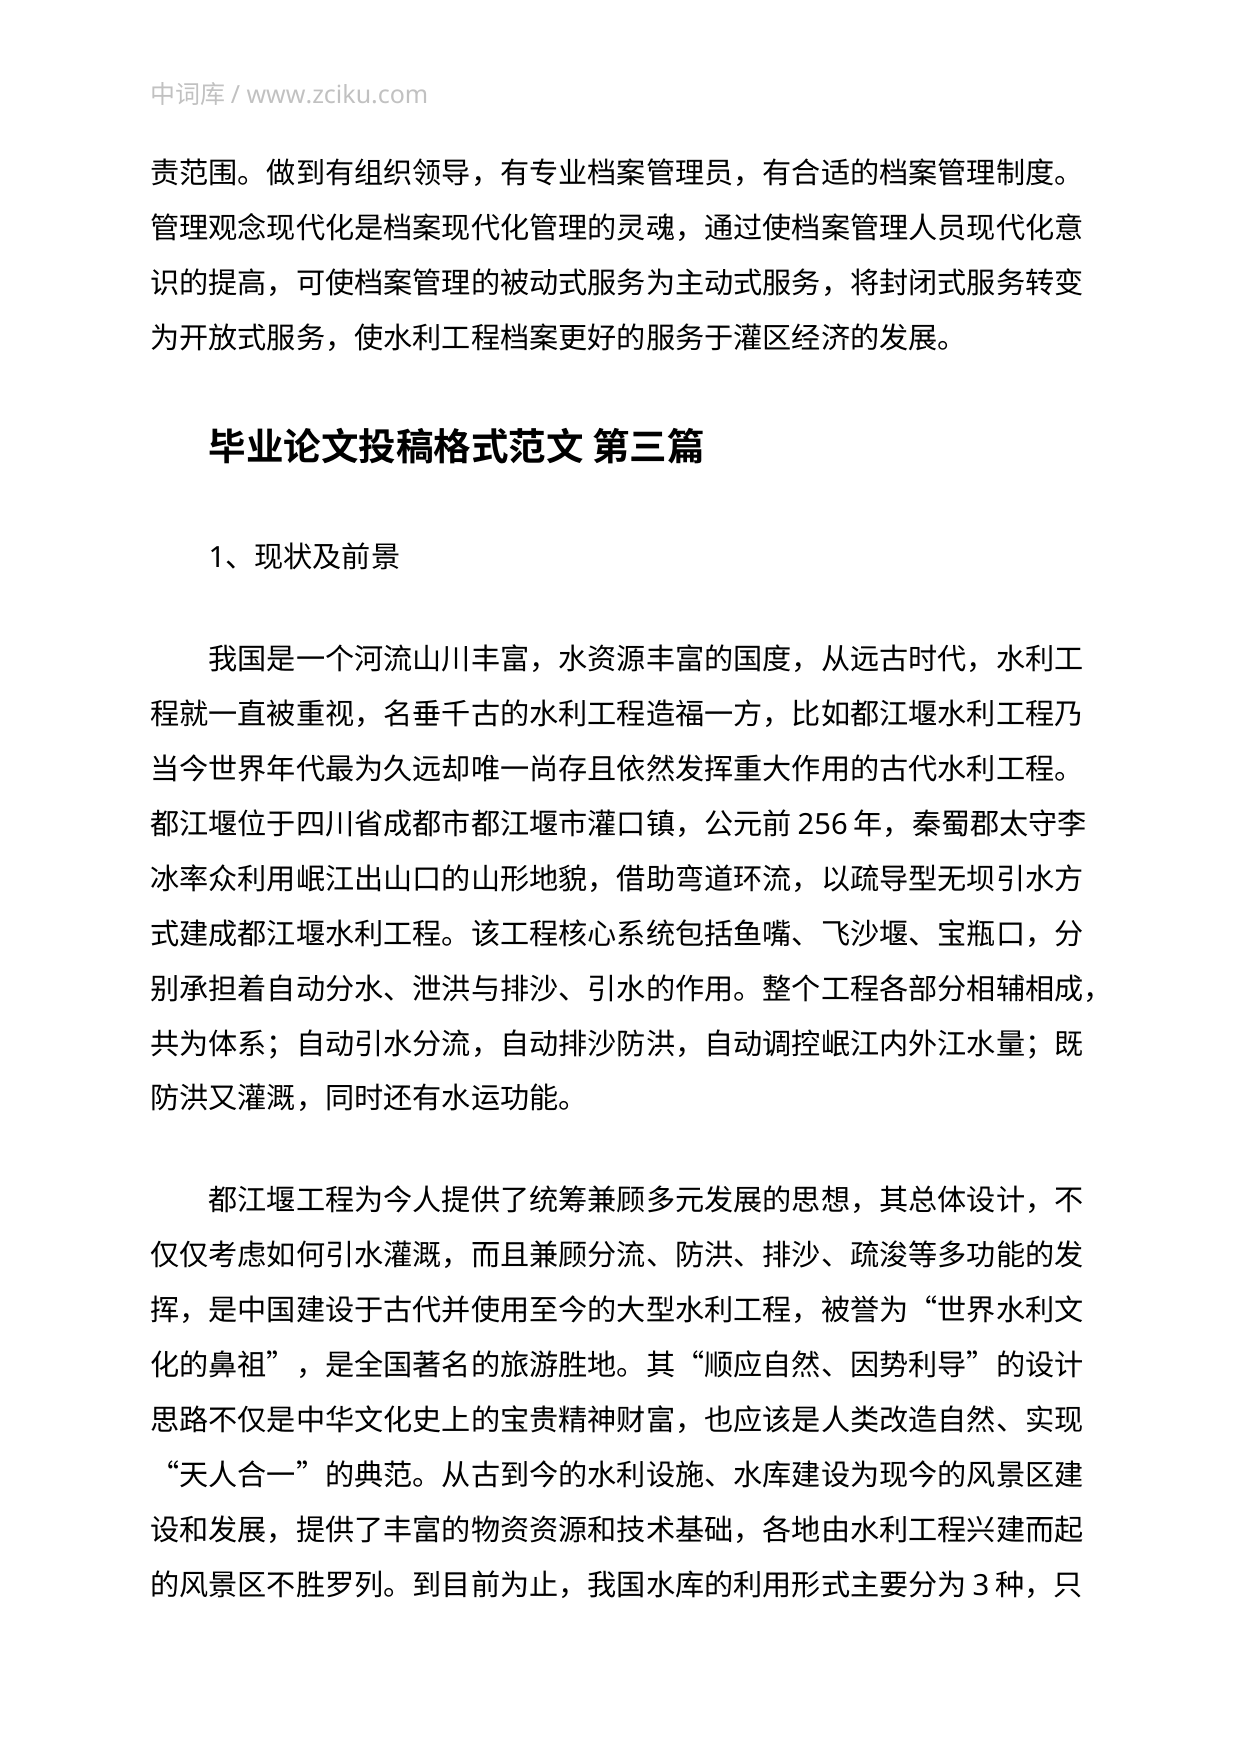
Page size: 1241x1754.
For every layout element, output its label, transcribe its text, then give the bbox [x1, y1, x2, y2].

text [150, 150, 1090, 357]
text 我国是一个河流山川丰富，水资源丰富的国度，从远古时代，水利工程就一直被重视，名垂千古的水利工程造福一方，比如都江堰水利工程乃当今世界年代最为久远却唯一尚存且依然发挥重大作用的古代水利工程。都江堰位于四川省成都市都江堰市灌口镇，公元前256年，秦蜀郡太守李冰率众利用岷江出山口的山形地貌，借助弯道环流，以疏导型无坝引水方式建成都江堰水利工程。该工程核心系统包括鱼嘴、飞沙堰、宝瓶口，分别承担着自动分水、泄洪与排沙、引水的作用。整个工程各部分相辅相成，共为体系；自动引水分流，自动排沙防洪，自动调控岷江内外江水量；既防洪又灌溉，同时还有水运功能。 [150, 636, 1090, 1117]
text 毕业论文投稿格式范文 第三篇 [150, 416, 1090, 471]
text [150, 1177, 1090, 1603]
text 1、现状及前景 [150, 534, 1090, 576]
